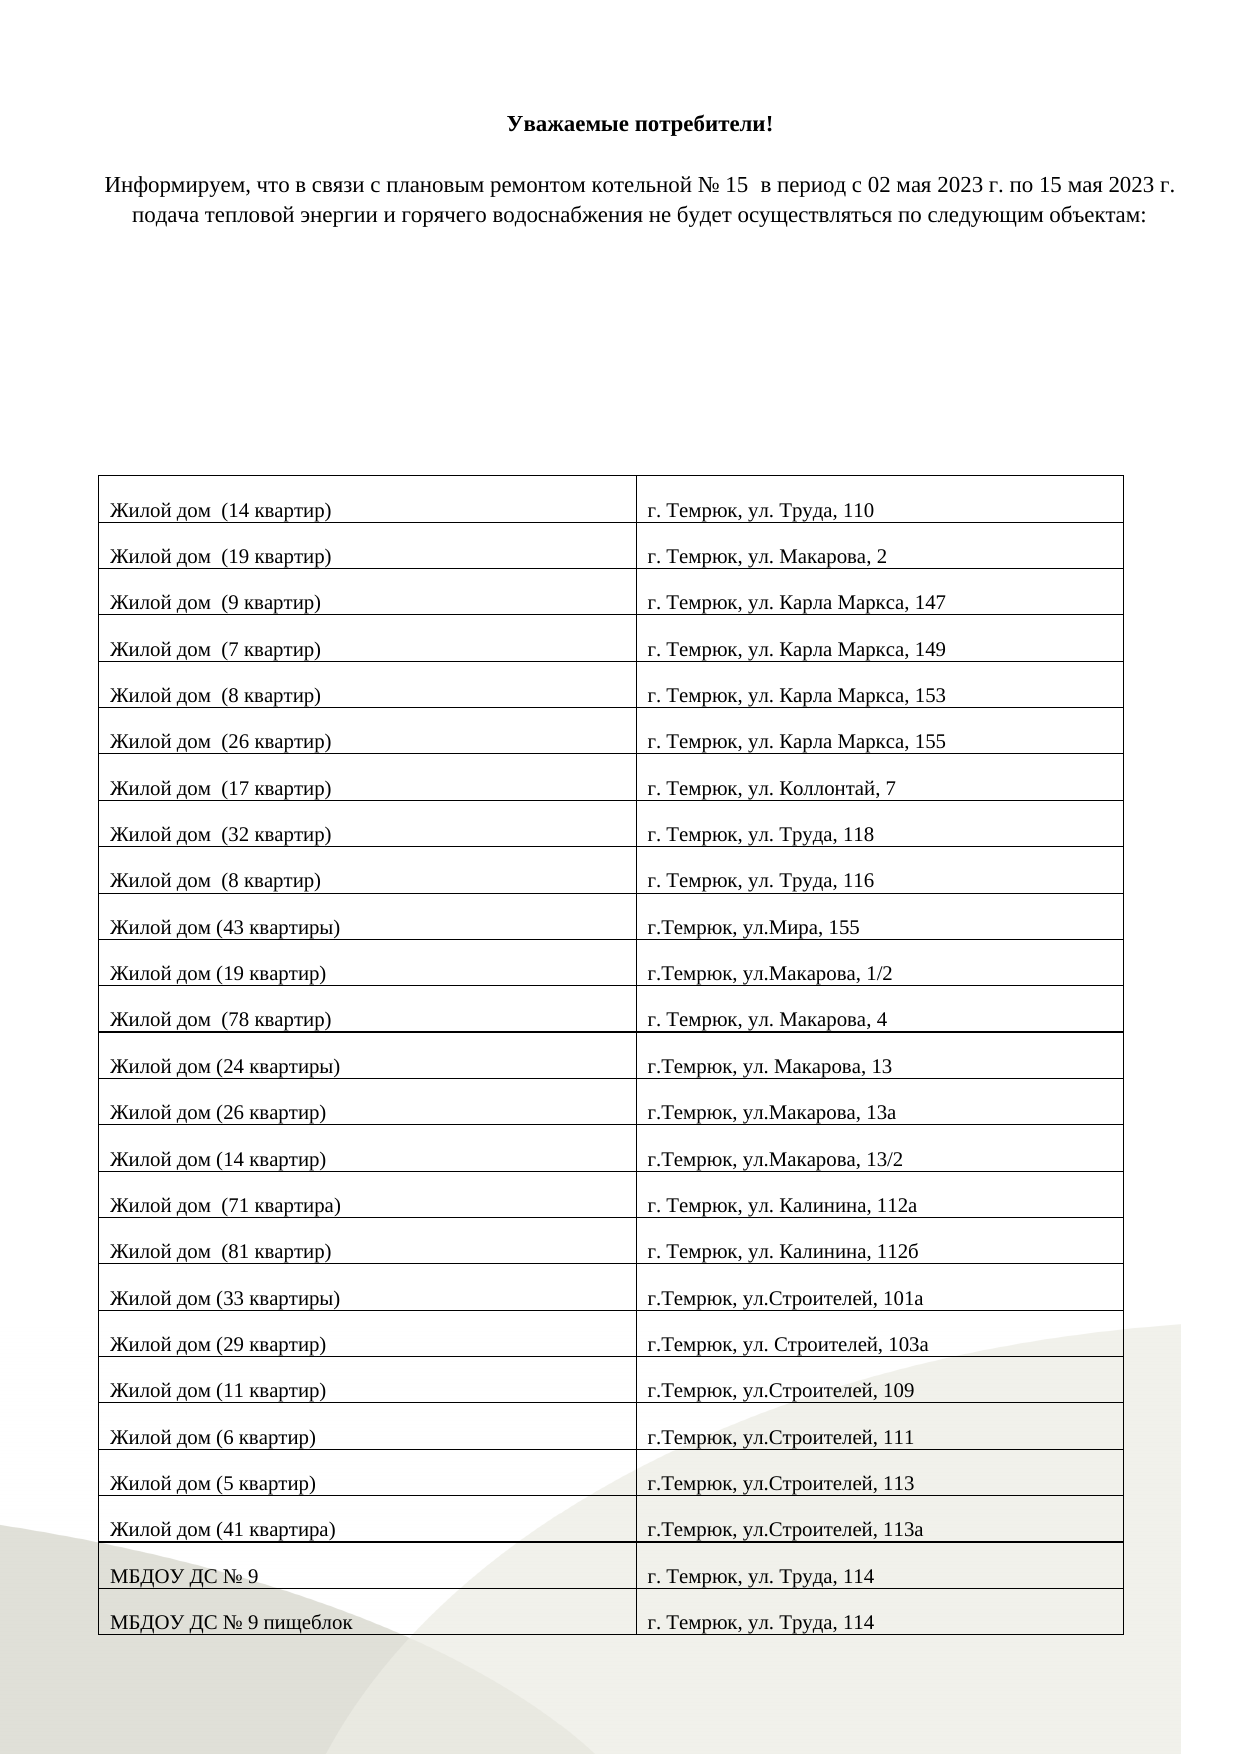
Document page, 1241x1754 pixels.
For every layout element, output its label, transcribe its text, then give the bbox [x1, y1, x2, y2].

table_cell г. Темрюк, ул. Калинина, 112а [637, 1172, 1123, 1217]
table_cell Жилой дом (9 квартир) [99, 569, 636, 614]
table_cell г. Темрюк, ул. Труда, 114 [637, 1543, 1123, 1588]
picture [0, 1324, 1181, 1754]
table_cell Жилой дом (8 квартир) [99, 662, 636, 707]
table_cell Жилой дом (71 квартира) [99, 1172, 636, 1217]
table_cell г. Темрюк, ул. Карла Маркса, 147 [637, 569, 1123, 614]
table_header г. Темрюк, ул. Труда, 110 [637, 476, 1123, 522]
table_cell г.Темрюк, ул.Строителей, 113 [637, 1450, 1123, 1495]
table_cell МБДОУ ДС № 9 пищеблок [99, 1589, 636, 1634]
table_cell г. Темрюк, ул. Макарова, 4 [637, 986, 1123, 1031]
table_cell Жилой дом (6 квартир) [99, 1403, 636, 1449]
table_cell г.Темрюк, ул.Строителей, 113а [637, 1496, 1123, 1541]
table_cell Жилой дом (19 квартир) [99, 523, 636, 568]
table_cell МБДОУ ДС № 9 [99, 1543, 636, 1588]
table_cell Жилой дом (7 квартир) [99, 615, 636, 661]
table_cell г. Темрюк, ул. Макарова, 2 [637, 523, 1123, 568]
table_cell Жилой дом (11 квартир) [99, 1357, 636, 1402]
table_cell г. Темрюк, ул. Калинина, 112б [637, 1218, 1123, 1263]
table_cell г.Темрюк, ул.Строителей, 109 [637, 1357, 1123, 1402]
table_cell г.Темрюк, ул.Макарова, 13а [637, 1079, 1123, 1124]
table_cell Жилой дом (81 квартир) [99, 1218, 636, 1263]
table_cell Жилой дом (43 квартиры) [99, 894, 636, 939]
table_cell Жилой дом (29 квартир) [99, 1311, 636, 1356]
table_cell Жилой дом (26 квартир) [99, 708, 636, 753]
table_cell г. Темрюк, ул. Карла Маркса, 155 [637, 708, 1123, 753]
table_cell г.Темрюк, ул. Макарова, 13 [637, 1033, 1123, 1078]
table_cell Жилой дом (33 квартиры) [99, 1264, 636, 1309]
table_cell г. Темрюк, ул. Труда, 116 [637, 847, 1123, 892]
table_cell г.Темрюк, ул.Строителей, 101а [637, 1264, 1123, 1309]
table_cell Жилой дом (78 квартир) [99, 986, 636, 1031]
table_cell г. Темрюк, ул. Труда, 118 [637, 801, 1123, 846]
table_cell Жилой дом (19 квартир) [99, 940, 636, 985]
table_cell Жилой дом (14 квартир) [99, 1125, 636, 1171]
table_cell г. Темрюк, ул. Коллонтай, 7 [637, 754, 1123, 800]
table_cell г.Темрюк, ул.Макарова, 1/2 [637, 940, 1123, 985]
table_cell Жилой дом (26 квартир) [99, 1079, 636, 1124]
table_header Жилой дом (14 квартир) [99, 476, 636, 522]
table_cell Жилой дом (32 квартир) [99, 801, 636, 846]
table_cell г. Темрюк, ул. Труда, 114 [637, 1589, 1123, 1634]
table_cell Жилой дом (8 квартир) [99, 847, 636, 892]
table_cell Жилой дом (41 квартира) [99, 1496, 636, 1541]
table_cell г. Темрюк, ул. Карла Маркса, 149 [637, 615, 1123, 661]
table_cell Жилой дом (5 квартир) [99, 1450, 636, 1495]
table_cell Жилой дом (24 квартиры) [99, 1033, 636, 1078]
table_cell г.Темрюк, ул.Макарова, 13/2 [637, 1125, 1123, 1171]
table_cell г.Темрюк, ул.Строителей, 111 [637, 1403, 1123, 1449]
table_cell Жилой дом (17 квартир) [99, 754, 636, 800]
table_cell г. Темрюк, ул. Карла Маркса, 153 [637, 662, 1123, 707]
text Информируем, что в связи с плановым ремонтом котельной № 15 в период с 02 мая 2023 г. по 15 мая 2023 г. подача тепловой энергии и горячего водоснабжения не будет осуществляться по следующим объектам: [98, 171, 1181, 227]
table_cell г.Темрюк, ул.Мира, 155 [637, 894, 1123, 939]
text Уважаемые потребители! [98, 110, 1181, 137]
table_cell г.Темрюк, ул. Строителей, 103а [637, 1311, 1123, 1356]
